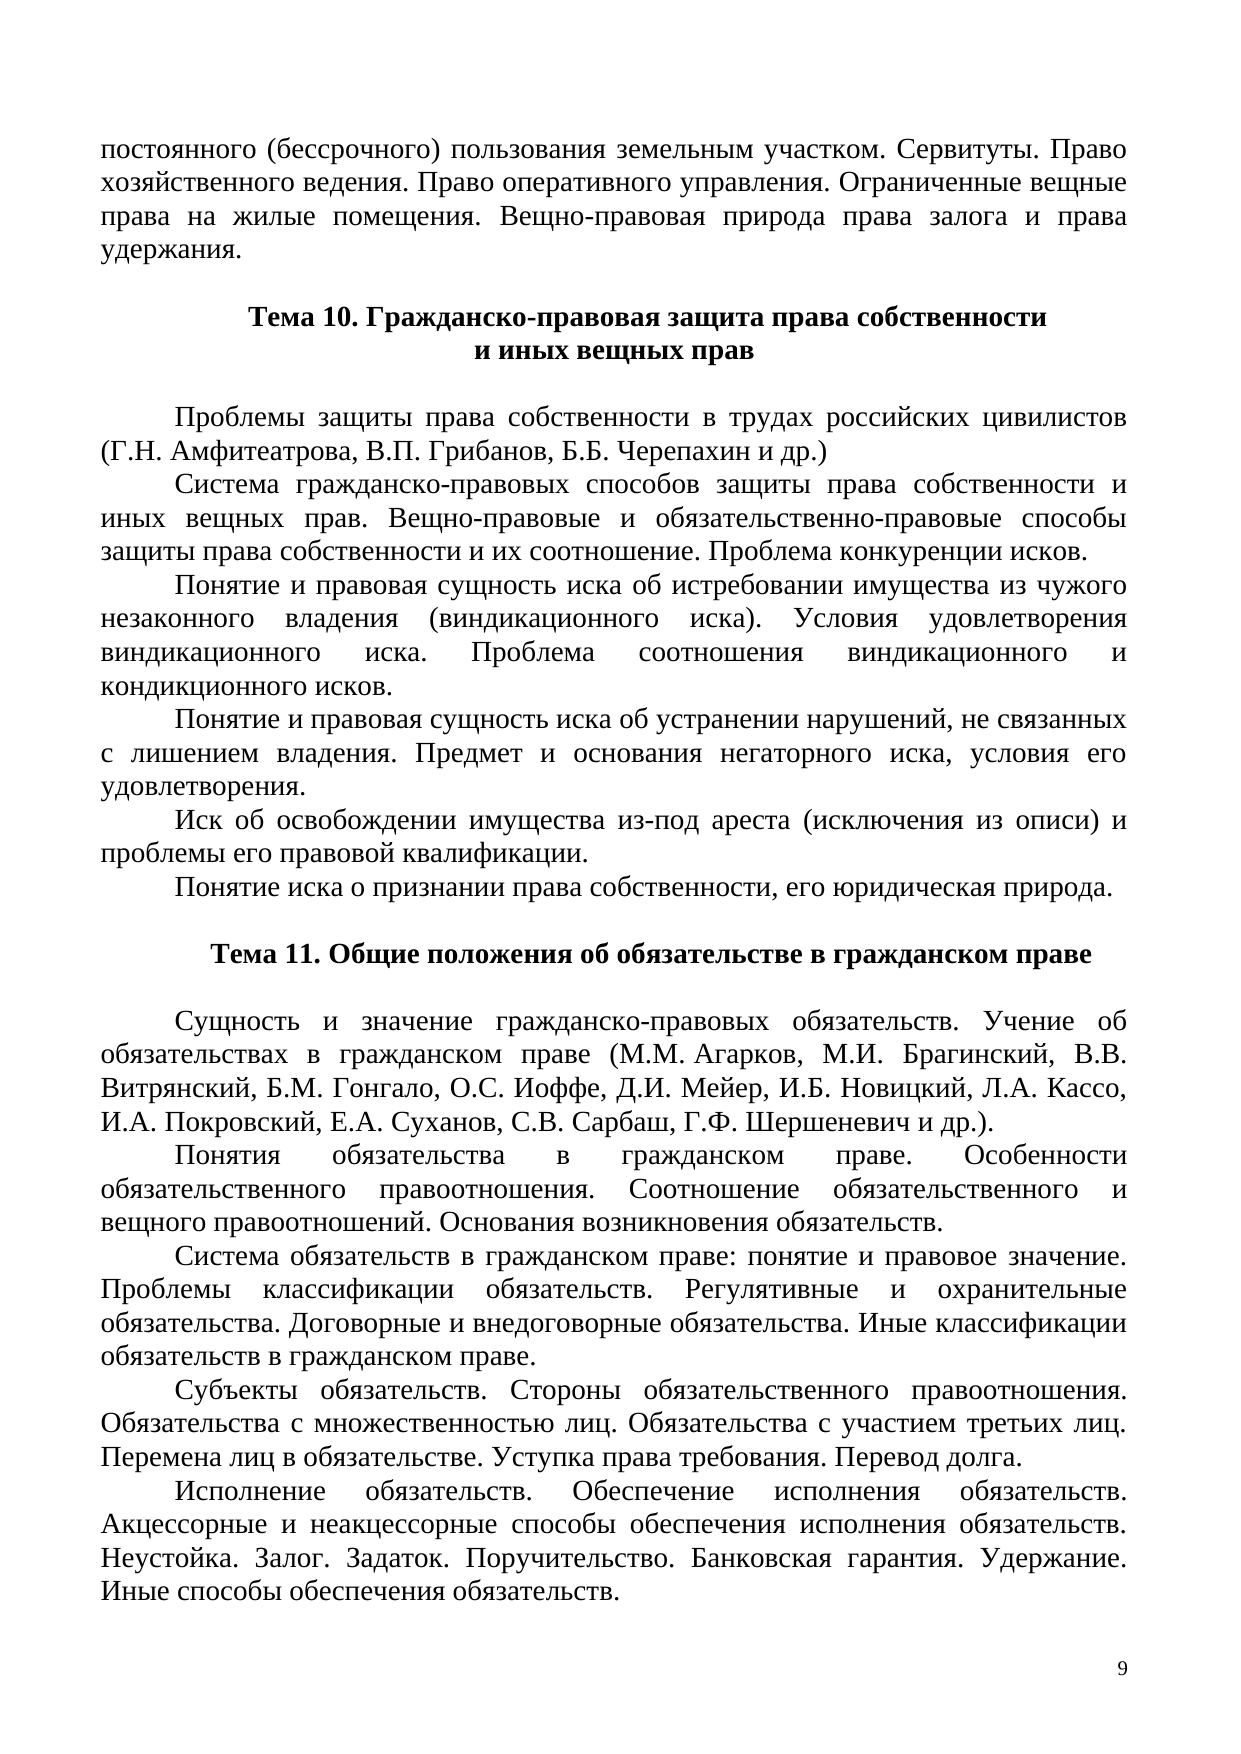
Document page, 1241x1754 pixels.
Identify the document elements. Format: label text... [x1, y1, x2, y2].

text Субъекты обязательств. Стороны обязательственного правоотношения. Обязательства с множественностью лиц. Обязательства с участием третьих лиц. Перемена лиц в обязательстве. Уступка права требования. Перевод долга. [100, 1372, 1128, 1473]
text Тема 11. Общие положения об обязательстве в гражданском праве [100, 936, 1128, 969]
text Понятие и правовая сущность иска об устранении нарушений, не связанных с лишением владения. Предмет и основания негаторного иска, условия его удовлетворения. [100, 701, 1128, 802]
text Исполнение обязательств. Обеспечение исполнения обязательств. Акцессорные и неакцессорные способы обеспечения исполнения обязательств. Неустойка. Залог. Задаток. Поручительство. Банковская гарантия. Удержание. Иные способы обеспечения обязательств. [100, 1473, 1128, 1607]
text Понятие иска о признании права собственности, его юридическая природа. [100, 869, 1128, 902]
text Тема 10. Гражданско-правовая защита права собственности и иных вещных прав [100, 299, 1128, 366]
text Система гражданско-правовых способов защиты права собственности и иных вещных прав. Вещно-правовые и обязательственно-правовые способы защиты права собственности и их соотношение. Проблема конкуренции исков. [100, 466, 1128, 567]
text Сущность и значение гражданско-правовых обязательств. Учение об обязательствах в гражданском праве (М.М. Агарков, М.И. Брагинский, В.В. Витрянский, Б.М. Гонгало, О.С. Иоффе, Д.И. Мейер, И.Б. Новицкий, Л.А. Кассо, И.А. Покровский, Е.А. Суханов, С.В. Сарбаш, Г.Ф. Шершеневич и др.). [100, 1003, 1128, 1137]
text Иск об освобождении имущества из-под ареста (исключения из описи) и проблемы его правовой квалификации. [100, 802, 1128, 869]
text Понятие и правовая сущность иска об истребовании имущества из чужого незаконного владения (виндикационного иска). Условия удовлетворения виндикационного иска. Проблема соотношения виндикационного и кондикционного исков. [100, 567, 1128, 701]
text Система обязательств в гражданском праве: понятие и правовое значение. Проблемы классификации обязательств. Регулятивные и охранительные обязательства. Договорные и внедоговорные обязательства. Иные классификации обязательств в гражданском праве. [100, 1238, 1128, 1372]
text Понятия обязательства в гражданском праве. Особенности обязательственного правоотношения. Соотношение обязательственного и вещного правоотношений. Основания возникновения обязательств. [100, 1137, 1128, 1238]
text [100, 131, 1128, 265]
text Проблемы защиты права собственности в трудах российских цивилистов (Г.Н. Амфитеатрова, В.П. Грибанов, Б.Б. Черепахин и др.) [100, 399, 1128, 466]
